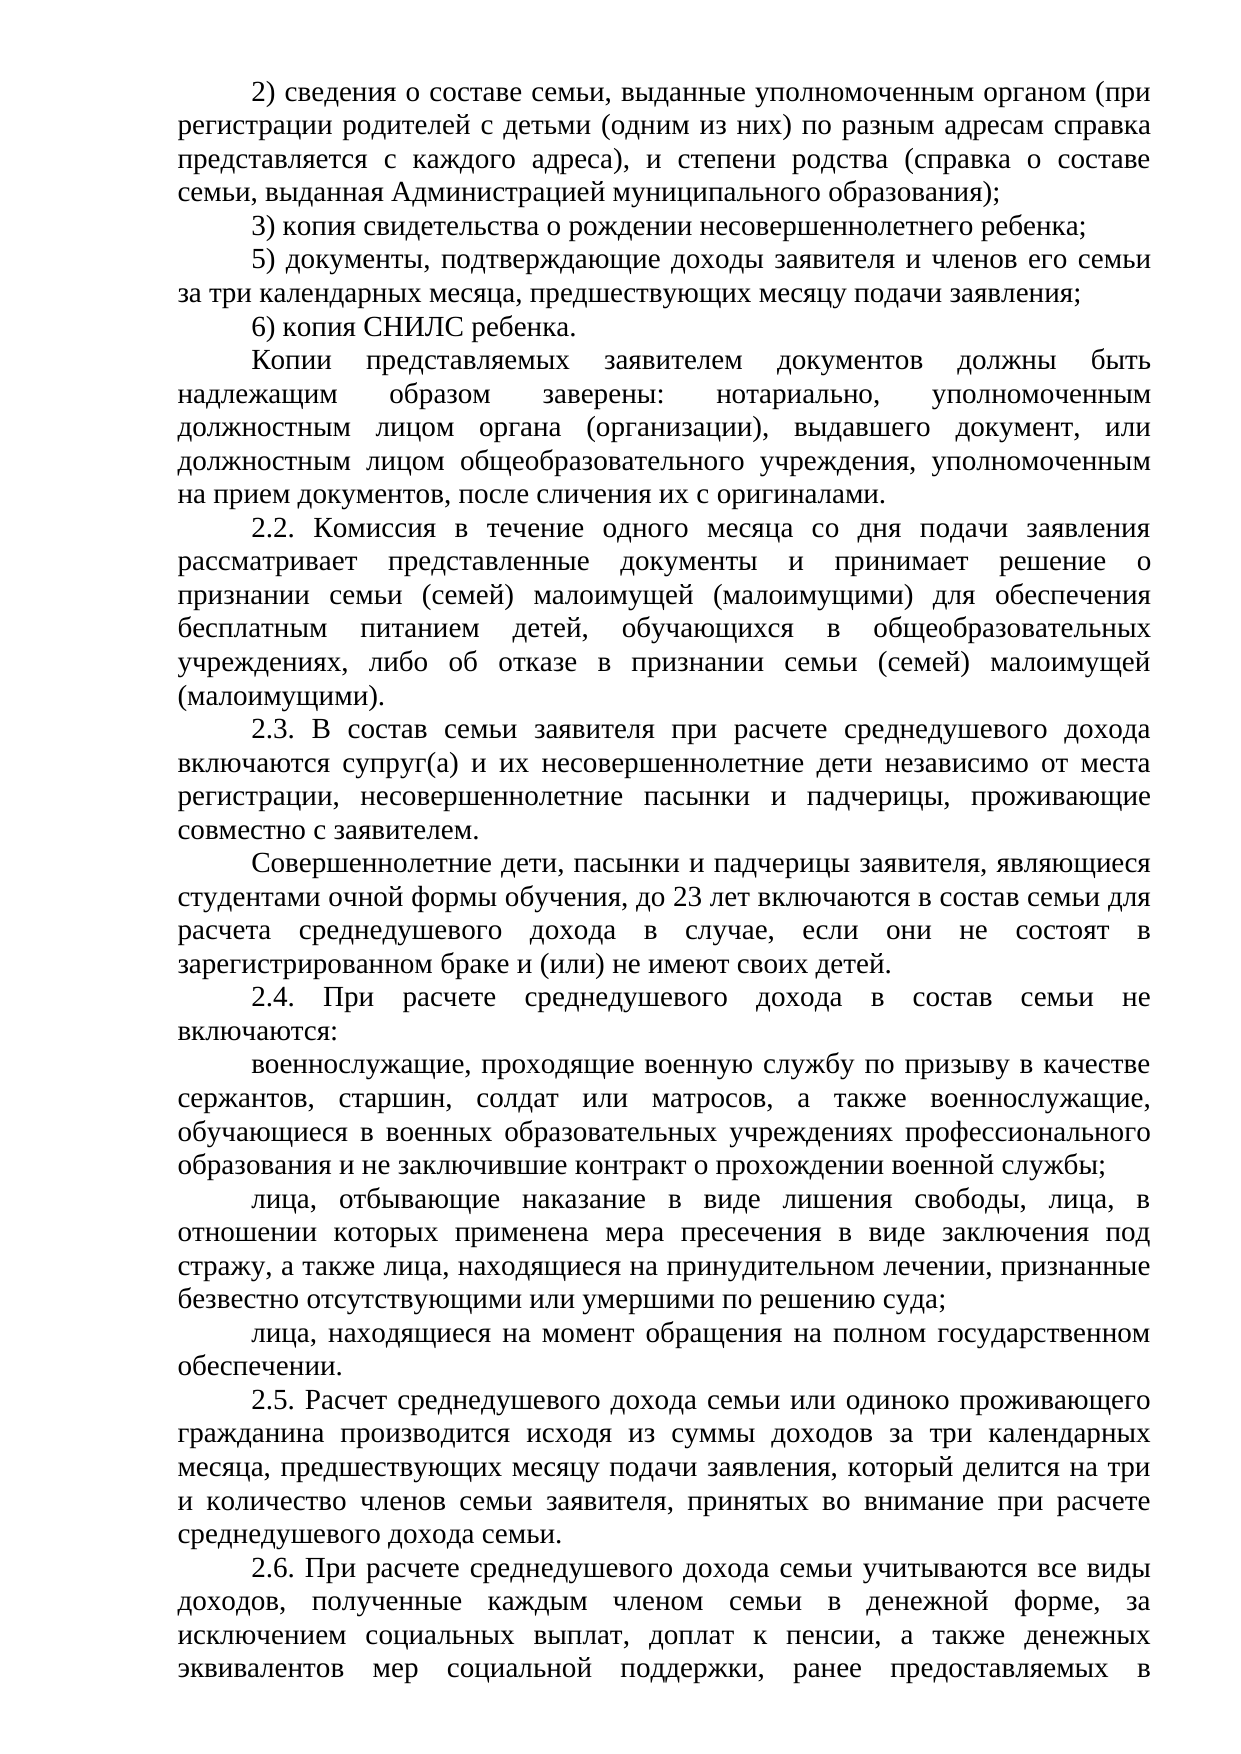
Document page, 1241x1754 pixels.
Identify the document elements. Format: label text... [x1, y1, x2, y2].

text 2) сведения о составе семьи, выданные уполномоченным органом (при регистрации родителей с детьми (одним из них) по разным адресам справка представляется с каждого адреса), и степени родства (справка о составе семьи, выданная Администрацией муниципального образования); [177, 74, 1152, 208]
text 6) копия СНИЛС ребенка. [177, 309, 1152, 342]
text Копии представляемых заявителем документов должны быть надлежащим образом заверены: нотариально, уполномоченным должностным лицом органа (организации), выдавшего документ, или должностным лицом общеобразовательного учреждения, уполномоченным на прием документов, после сличения их с оригиналами. [177, 342, 1152, 510]
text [177, 1550, 1152, 1684]
text 2.3. В состав семьи заявителя при расчете среднедушевого дохода включаются супруг(а) и их несовершеннолетние дети независимо от места регистрации, несовершеннолетние пасынки и падчерицы, проживающие совместно с заявителем. [177, 711, 1152, 845]
text лица, находящиеся на момент обращения на полном государственном обеспечении. [177, 1315, 1152, 1382]
text 5) документы, подтверждающие доходы заявителя и членов его семьи за три календарных месяца, предшествующих месяцу подачи заявления; [177, 242, 1152, 309]
text 2.4. При расчете среднедушевого дохода в состав семьи не включаются: [177, 979, 1152, 1047]
text 2.5. Расчет среднедушевого дохода семьи или одиноко проживающего гражданина производится исходя из суммы доходов за три календарных месяца, предшествующих месяцу подачи заявления, который делится на три и количество членов семьи заявителя, принятых во внимание при расчете среднедушевого дохода семьи. [177, 1382, 1152, 1550]
text 3) копия свидетельства о рождении несовершеннолетнего ребенка; [177, 208, 1152, 242]
text Совершеннолетние дети, пасынки и падчерицы заявителя, являющиеся студентами очной формы обучения, до 23 лет включаются в состав семьи для расчета среднедушевого дохода в случае, если они не состоят в зарегистрированном браке и (или) не имеют своих детей. [177, 845, 1152, 979]
text 2.2. Комиссия в течение одного месяца со дня подачи заявления рассматривает представленные документы и принимает решение о признании семьи (семей) малоимущей (малоимущими) для обеспечения бесплатным питанием детей, обучающихся в общеобразовательных учреждениях, либо об отказе в признании семьи (семей) малоимущей (малоимущими). [177, 510, 1152, 711]
text военнослужащие, проходящие военную службу по призыву в качестве сержантов, старшин, солдат или матросов, а также военнослужащие, обучающиеся в военных образовательных учреждениях профессионального образования и не заключившие контракт о прохождении военной службы; [177, 1047, 1152, 1181]
text лица, отбывающие наказание в виде лишения свободы, лица, в отношении которых применена мера пресечения в виде заключения под стражу, а также лица, находящиеся на принудительном лечении, признанные безвестно отсутствующими или умершими по решению суда; [177, 1181, 1152, 1315]
